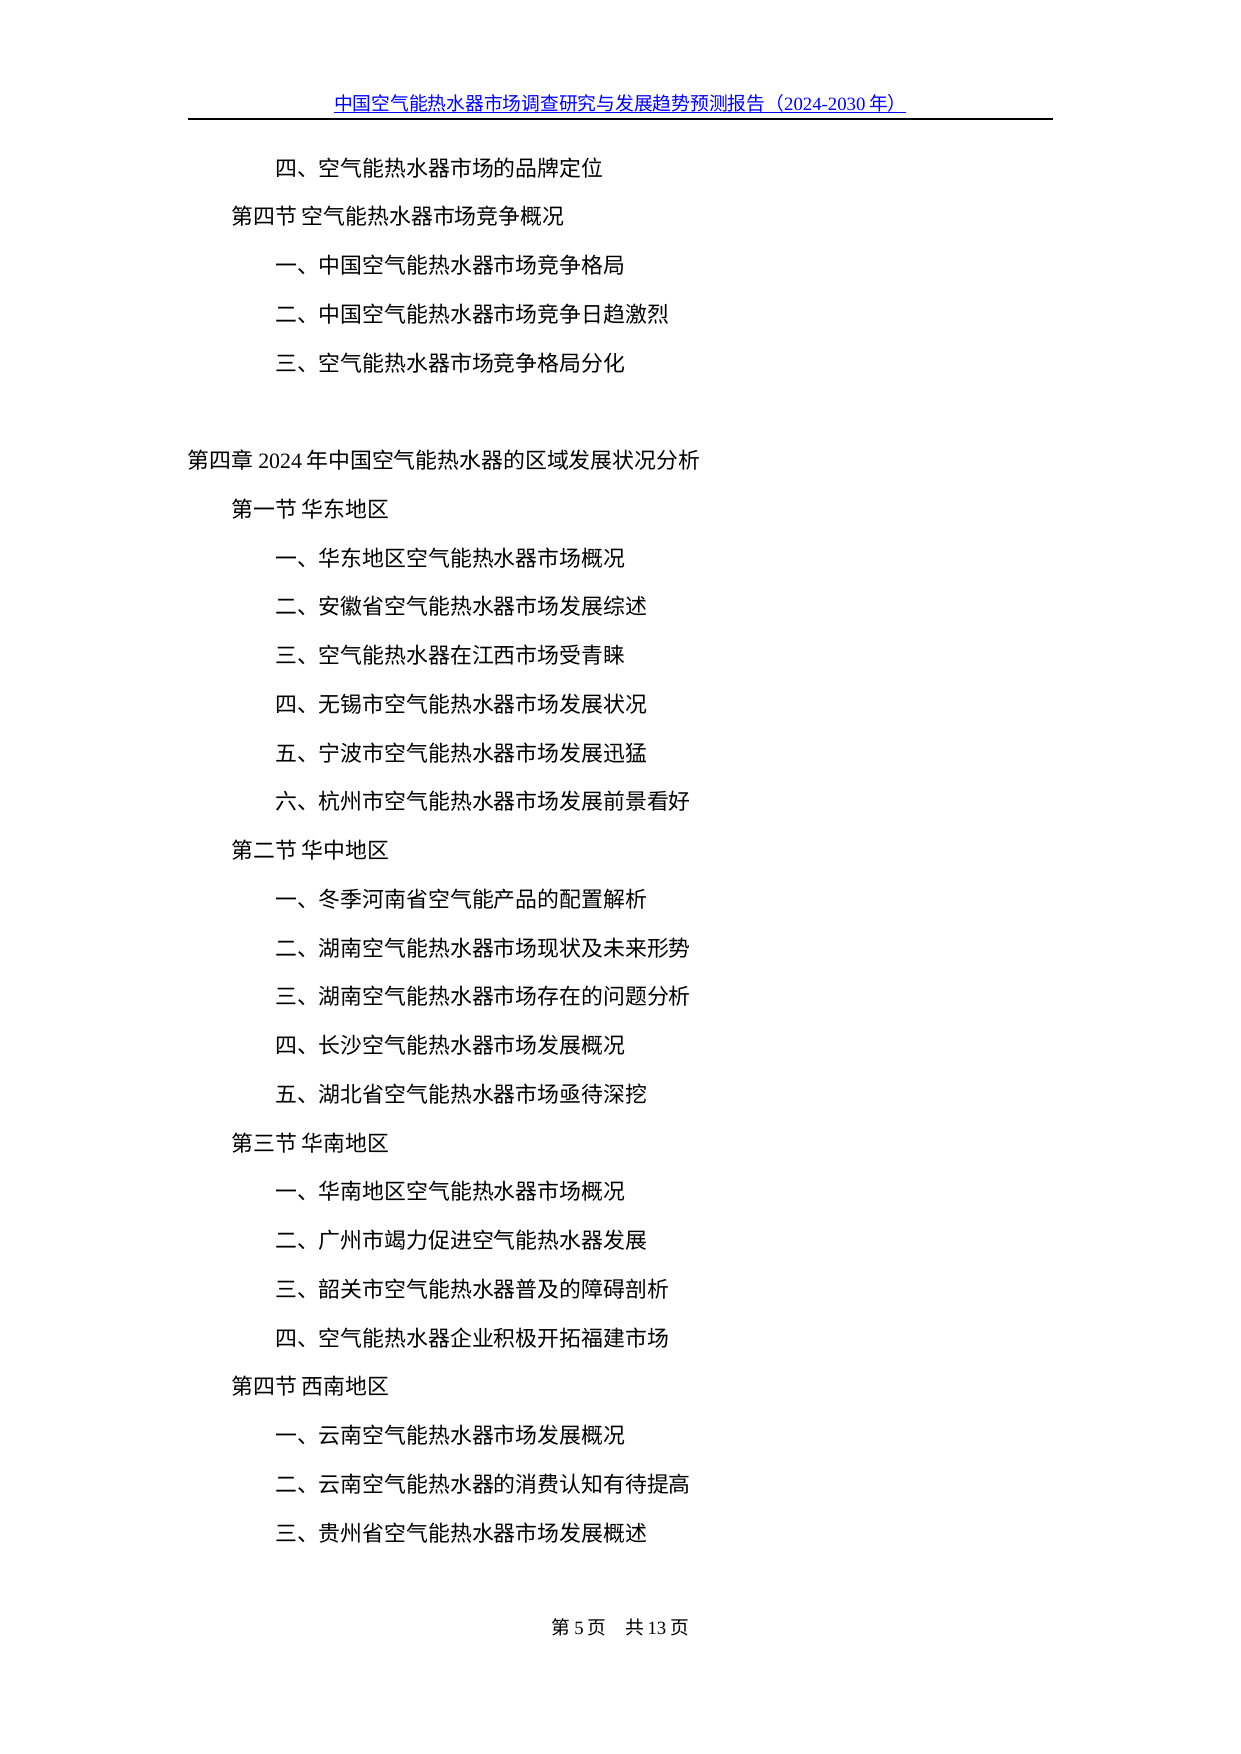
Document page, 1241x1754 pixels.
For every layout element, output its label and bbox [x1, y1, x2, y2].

text [187, 150, 1053, 1548]
